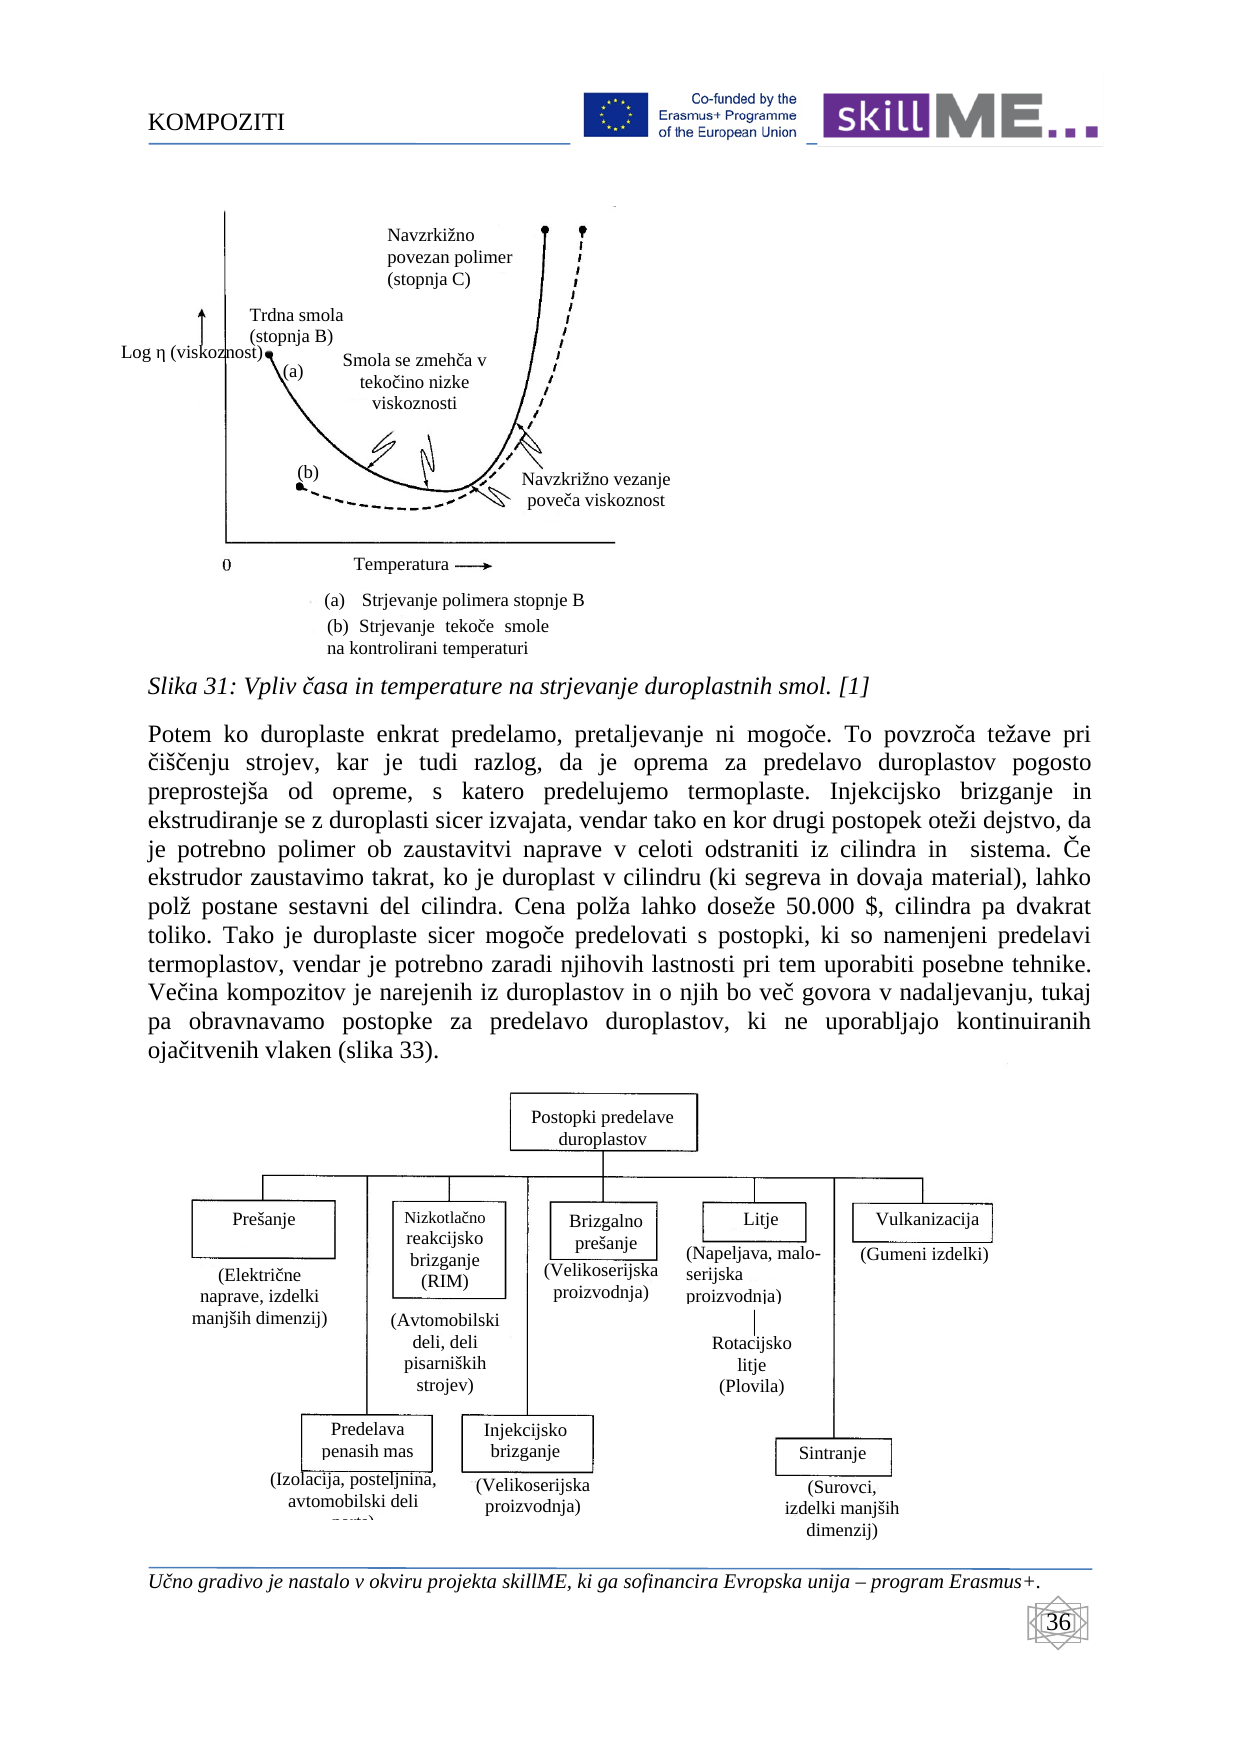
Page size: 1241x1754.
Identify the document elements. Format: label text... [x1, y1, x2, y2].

picture [147, 1063, 1008, 1532]
picture [147, 206, 616, 671]
text Potem ko duroplaste enkrat predelamo, pretaljevanje ni mogoče. To povzroča težave pri čiščenju strojev, kar je tudi razlog, da je oprema za predelavo duroplastov pogosto preprostejša od opreme, s katero predelujemo termoplaste. Injekcijsko brizganje in ekstrudiranje se z duroplasti sicer izvajata, vendar tako en kor drugi postopek oteži dejstvo, da je potrebno polimer ob zaustavitvi naprave v celoti odstraniti iz cilindra in sistema. Če ekstrudor zaustavimo takrat, ko je duroplast v cilindru (ki segreva in dovaja material), lahko polž postane sestavni del cilindra. Cena polža lahko doseže 50.000 $, cilindra pa dvakrat toliko. Tako je duroplaste sicer mogoče predelovati s postopki, ki so namenjeni predelavi termoplastov, vendar je potrebno zaradi njihovih lastnosti pri tem uporabiti posebne tehnike. Večina kompozitov je narejenih iz duroplastov in o njih bo več govora v nadaljevanju, tukaj pa obravnavamo postopke za predelavo duroplastov, ki ne uporabljajo kontinuiranih ojačitvenih vlaken (slika 33). [148, 719, 1092, 1064]
picture [817, 72, 1104, 147]
picture [570, 80, 807, 149]
